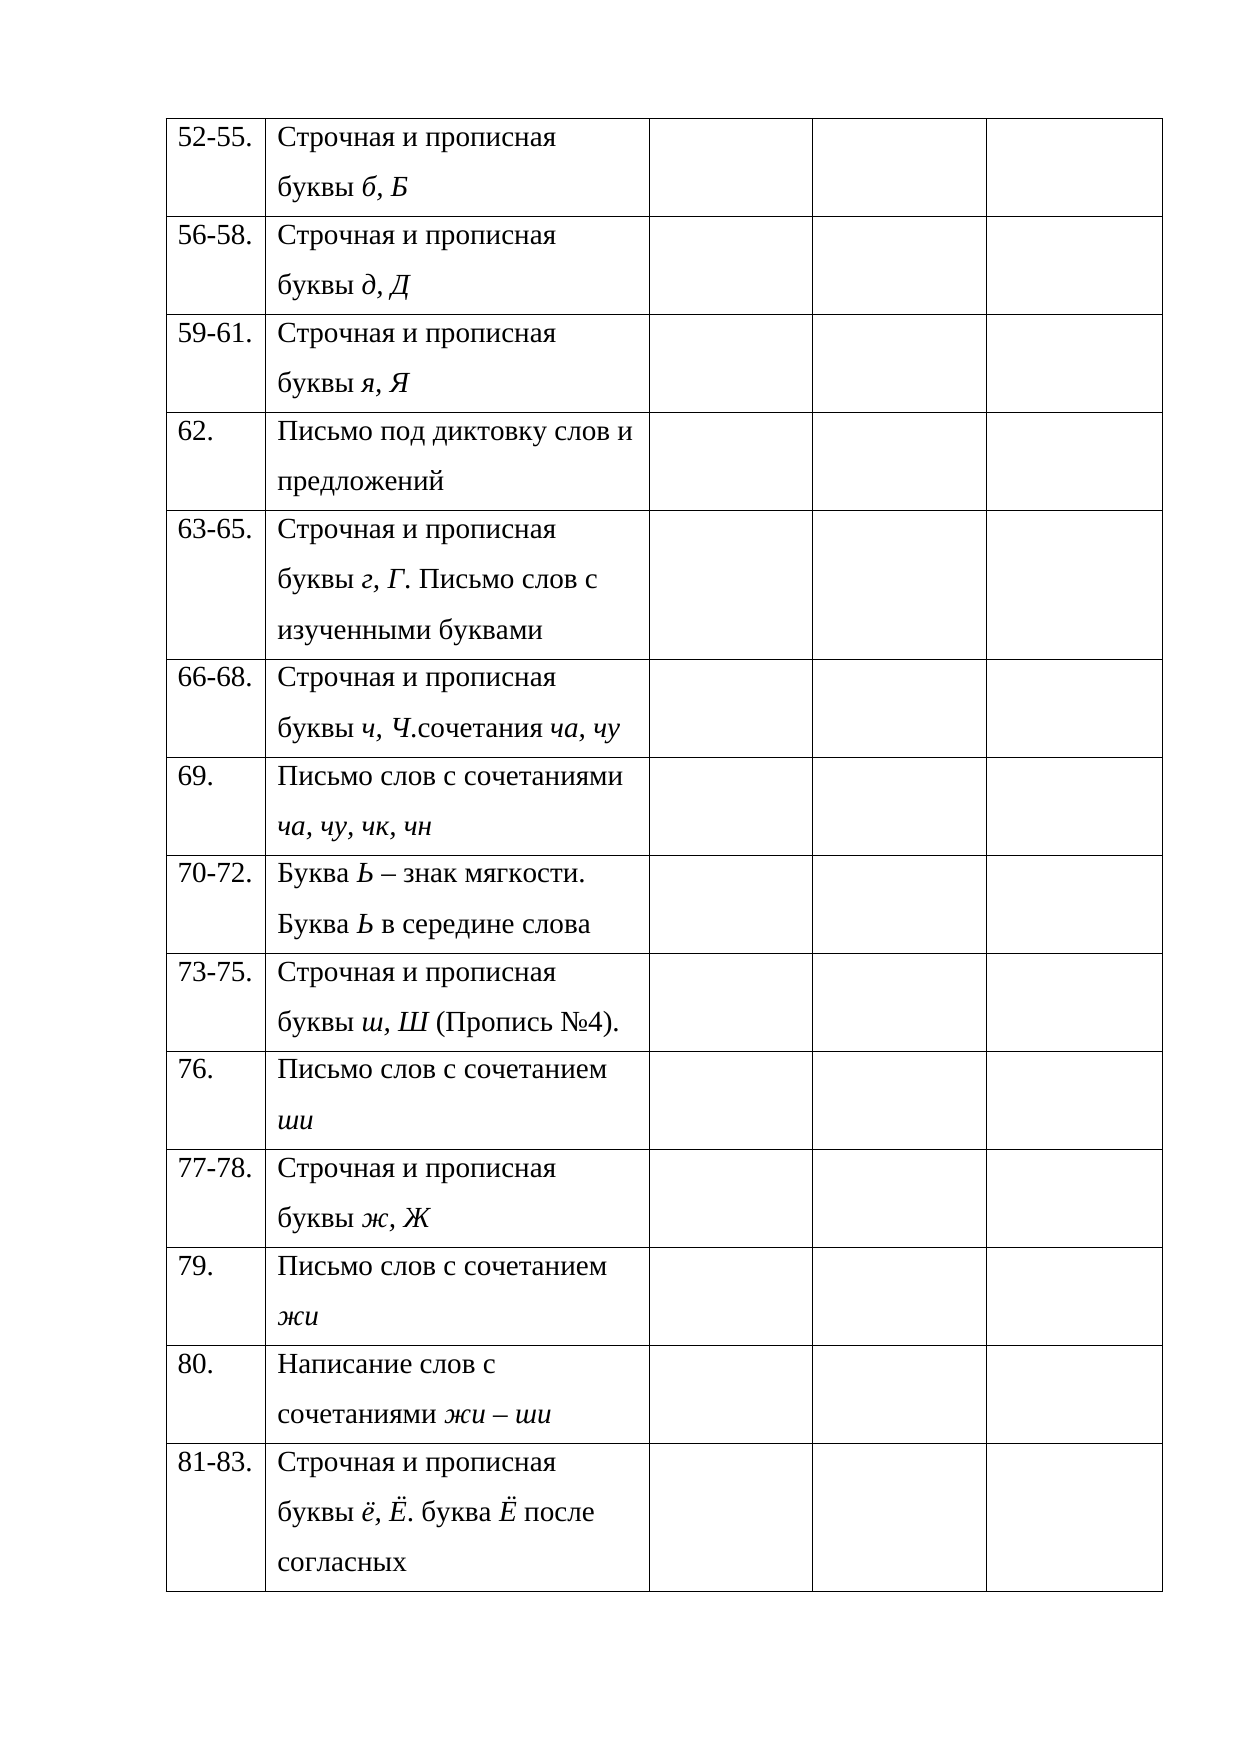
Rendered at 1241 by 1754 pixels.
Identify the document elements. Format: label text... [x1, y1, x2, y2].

table_cell [650, 1444, 812, 1591]
table_cell [650, 119, 812, 216]
table_cell 52-55. [167, 119, 265, 216]
table_cell [650, 1248, 812, 1345]
table_cell [650, 1052, 812, 1149]
table_cell 76. [167, 1052, 265, 1149]
table_cell [813, 954, 986, 1051]
table_cell [987, 315, 1162, 412]
table_cell [650, 511, 812, 658]
table_cell [650, 413, 812, 510]
table_cell [813, 1444, 986, 1591]
table_cell [813, 1150, 986, 1247]
table_cell [987, 758, 1162, 854]
table_cell [987, 856, 1162, 953]
table_cell Письмо слов с сочетаниями ча, чу, чк, чн [266, 758, 649, 854]
table_cell [987, 511, 1162, 658]
table_cell [813, 217, 986, 314]
table_cell Письмо слов с сочетанием жи [266, 1248, 649, 1345]
table_cell [813, 1052, 986, 1149]
table_cell [987, 1052, 1162, 1149]
table_cell Письмо под диктовку слов и предложений [266, 413, 649, 510]
table_cell Строчная и прописная буквы ё, Ё. буква Ё после согласных [266, 1444, 649, 1591]
table_cell [813, 511, 986, 658]
table_cell [987, 1346, 1162, 1443]
table_cell Строчная и прописная буквы ч, Ч.сочетания ча, чу [266, 660, 649, 757]
table_cell [650, 217, 812, 314]
table_cell 66-68. [167, 660, 265, 757]
table_cell Строчная и прописная буквы ж, Ж [266, 1150, 649, 1247]
table_cell 56-58. [167, 217, 265, 314]
table_cell Письмо слов с сочетанием ши [266, 1052, 649, 1149]
table_cell Буква Ь – знак мягкости. Буква Ь в середине слова [266, 856, 649, 953]
table_cell [987, 660, 1162, 757]
table_cell 70-72. [167, 856, 265, 953]
table_cell 62. [167, 413, 265, 510]
table_cell [813, 119, 986, 216]
table_cell Строчная и прописная буквы я, Я [266, 315, 649, 412]
table_cell [650, 758, 812, 854]
table_cell [987, 1444, 1162, 1591]
table_cell 73-75. [167, 954, 265, 1051]
table_cell [813, 856, 986, 953]
table_cell 81-83. [167, 1444, 265, 1591]
table_cell [813, 660, 986, 757]
table_cell [987, 954, 1162, 1051]
table_cell [813, 315, 986, 412]
table_cell [813, 758, 986, 854]
table_cell [987, 413, 1162, 510]
table_cell [987, 1150, 1162, 1247]
table_cell Строчная и прописная буквы б, Б [266, 119, 649, 216]
table_cell 77-78. [167, 1150, 265, 1247]
table_cell [650, 1150, 812, 1247]
table_cell [987, 217, 1162, 314]
table_cell Строчная и прописная буквы ш, Ш (Пропись №4). [266, 954, 649, 1051]
table_cell [813, 1248, 986, 1345]
table_cell [987, 1248, 1162, 1345]
table_cell Строчная и прописная буквы г, Г. Письмо слов с изученными буквами [266, 511, 649, 658]
table_cell 63-65. [167, 511, 265, 658]
table_cell 80. [167, 1346, 265, 1443]
table_cell 69. [167, 758, 265, 854]
table_cell [650, 315, 812, 412]
table_cell Строчная и прописная буквы д, Д [266, 217, 649, 314]
table_cell [650, 856, 812, 953]
table_cell 79. [167, 1248, 265, 1345]
table_cell [650, 954, 812, 1051]
table_cell 59-61. [167, 315, 265, 412]
table_cell [813, 413, 986, 510]
table_cell Написание слов с сочетаниями жи – ши [266, 1346, 649, 1443]
table_cell [650, 660, 812, 757]
table_cell [650, 1346, 812, 1443]
table_cell [987, 119, 1162, 216]
table_cell [813, 1346, 986, 1443]
